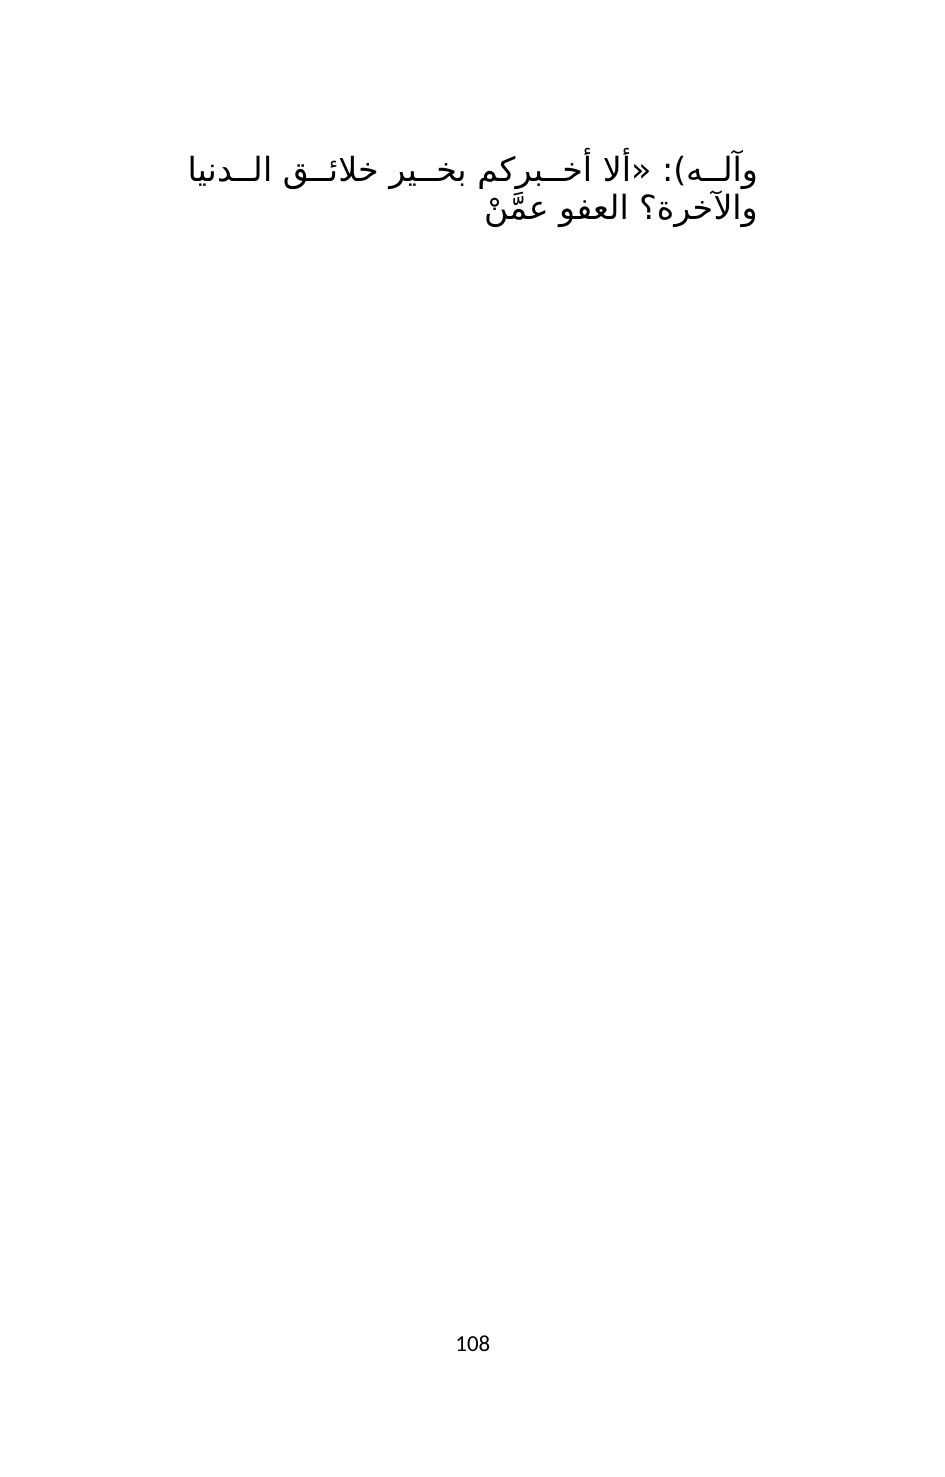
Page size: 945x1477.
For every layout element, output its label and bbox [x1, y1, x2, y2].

text [187, 150, 758, 228]
